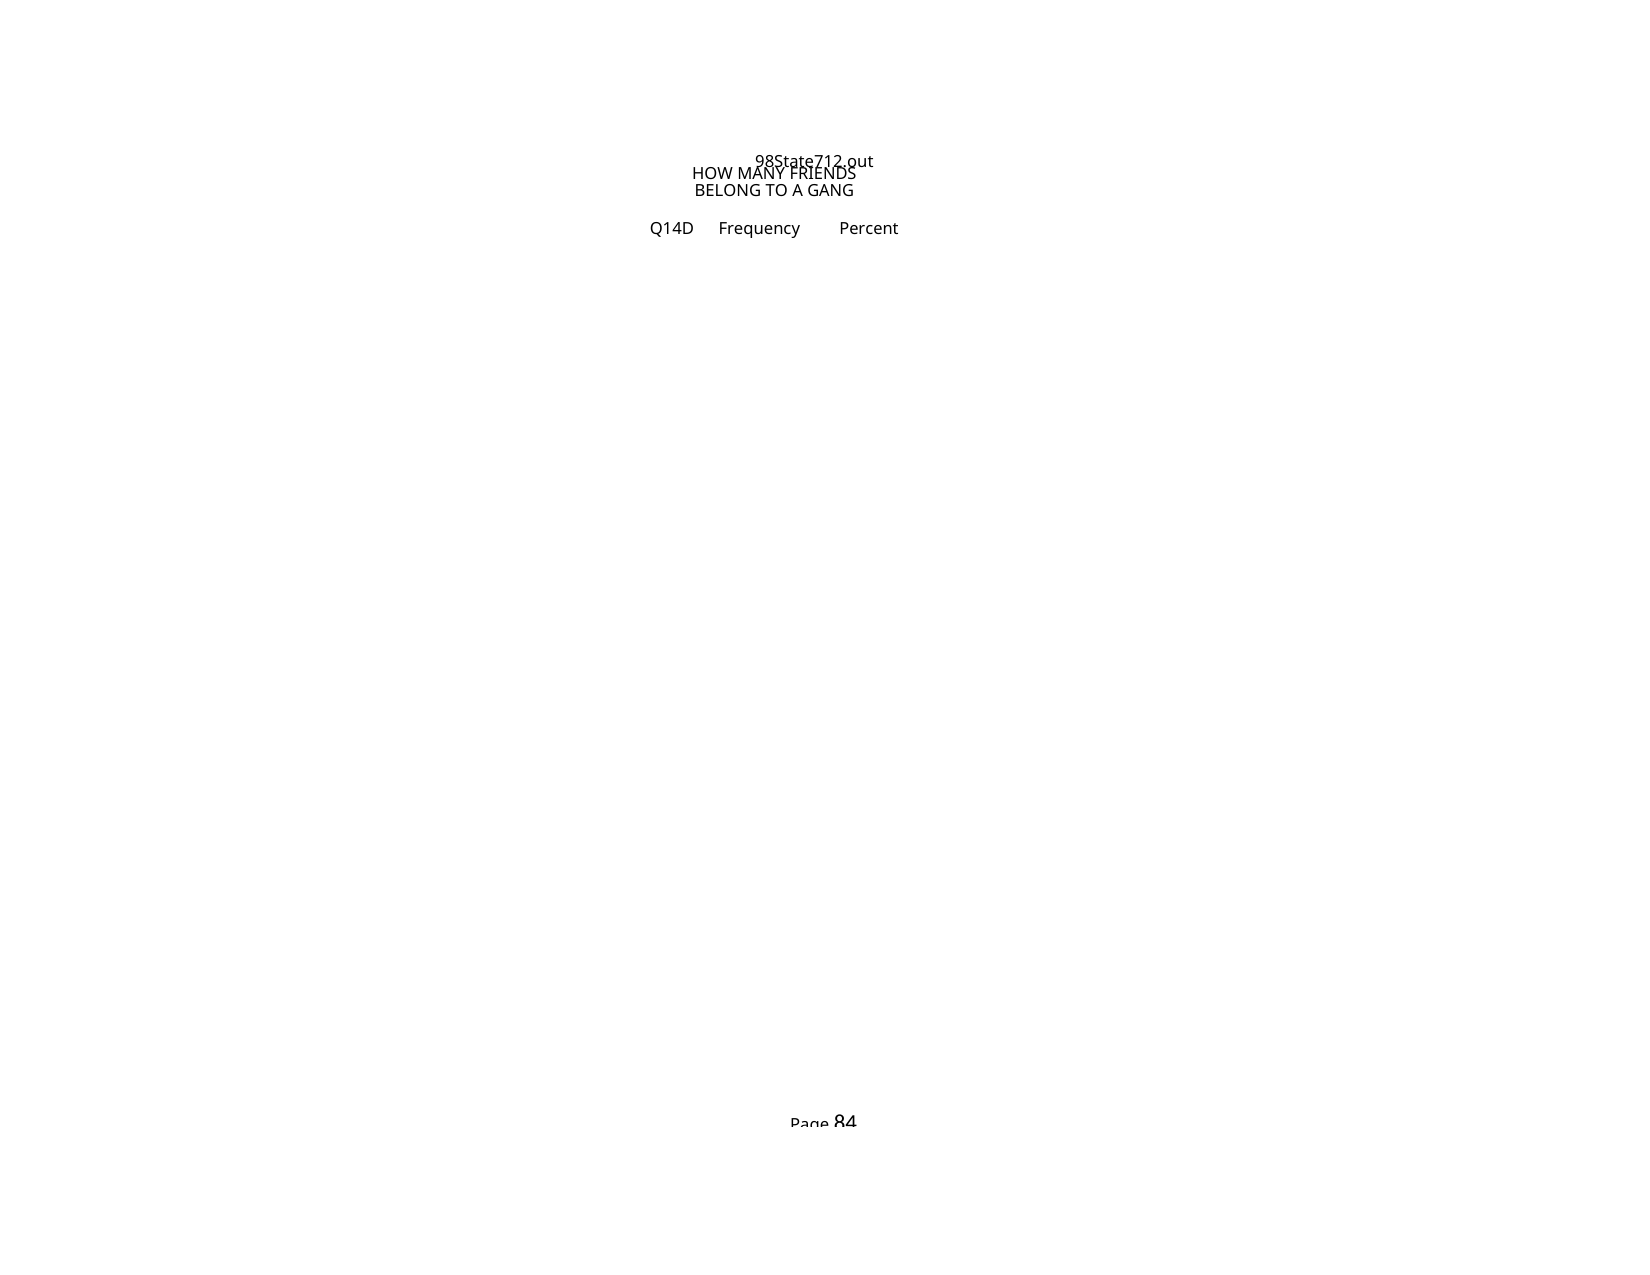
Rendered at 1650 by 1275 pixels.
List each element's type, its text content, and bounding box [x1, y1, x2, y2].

text HOW MANY FRIENDS BELONG TO A GANG [692, 167, 856, 200]
text Q14D Frequency Percent [639, 217, 908, 239]
